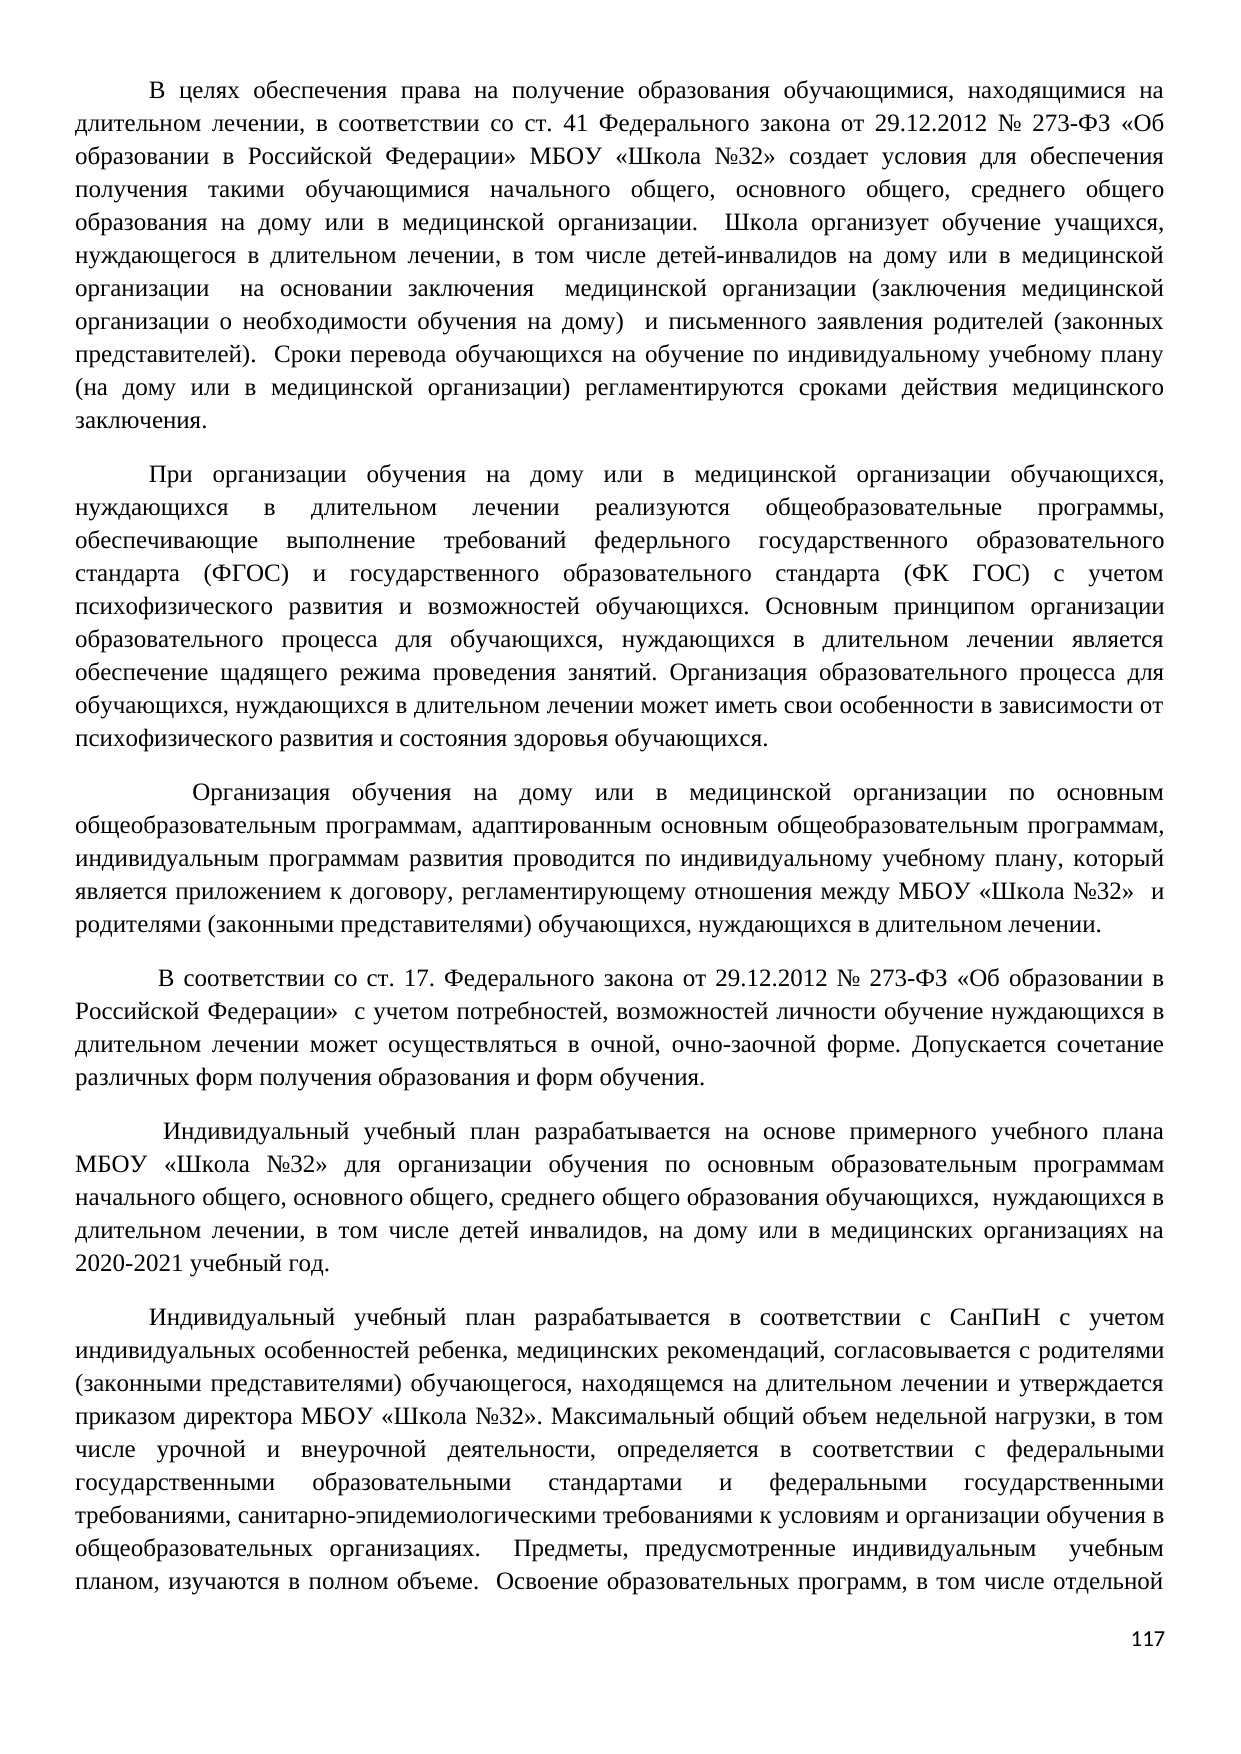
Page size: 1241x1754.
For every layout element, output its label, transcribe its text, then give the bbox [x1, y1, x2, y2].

text Организация обучения на дому или в медицинской организации по основным общеобразовательным программам, адаптированным основным общеобразовательным программам, индивидуальным программам развития проводится по индивидуальному учебному плану, который является приложением к договору, регламентирующему отношения между МБОУ «Школа №32» и родителями (законными представителями) обучающихся, нуждающихся в длительном лечении. [75, 777, 1165, 938]
text В соответствии со ст. 17. Федерального закона от 29.12.2012 № 273-ФЗ «Об образовании в Российской Федерации» с учетом потребностей, возможностей личности обучение нуждающихся в длительном лечении может осуществляться в очной, очно-заочной форме. Допускается сочетание различных форм получения образования и форм обучения. [75, 963, 1165, 1091]
text В целях обеспечения права на получение образования обучающимися, находящимися на длительном лечении, в соответствии со ст. 41 Федерального закона от 29.12.2012 № 273-ФЗ «Об образовании в Российской Федерации» МБОУ «Школа №32» создает условия для обеспечения получения такими обучающимися начального общего, основного общего, среднего общего образования на дому или в медицинской организации. Школа организует обучение учащихся, нуждающегося в длительном лечении, в том числе детей-инвалидов на дому или в медицинской организации на основании заключения медицинской организации (заключения медицинской организации о необходимости обучения на дому) и письменного заявления родителей (законных представителей). Сроки перевода обучающихся на обучение по индивидуальному учебному плану (на дому или в медицинской организации) регламентируются сроками действия медицинского заключения. [75, 75, 1165, 434]
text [75, 1302, 1165, 1595]
text Индивидуальный учебный план разрабатывается на основе примерного учебного плана МБОУ «Школа №32» для организации обучения по основным образовательным программам начального общего, основного общего, среднего общего образования обучающихся, нуждающихся в длительном лечении, в том числе детей инвалидов, на дому или в медицинских организациях на 2020-2021 учебный год. [75, 1116, 1165, 1277]
text При организации обучения на дому или в медицинской организации обучающихся, нуждающихся в длительном лечении реализуются общеобразовательные программы, обеспечивающие выполнение требований федерльного государственного образовательного стандарта (ФГОС) и государственного образовательного стандарта (ФК ГОС) с учетом психофизического развития и возможностей обучающихся. Основным принципом организации образовательного процесса для обучающихся, нуждающихся в длительном лечении является обеспечение щадящего режима проведения занятий. Организация образовательного процесса для обучающихся, нуждающихся в длительном лечении может иметь свои особенности в зависимости от психофизического развития и состояния здоровья обучающихся. [75, 459, 1165, 752]
